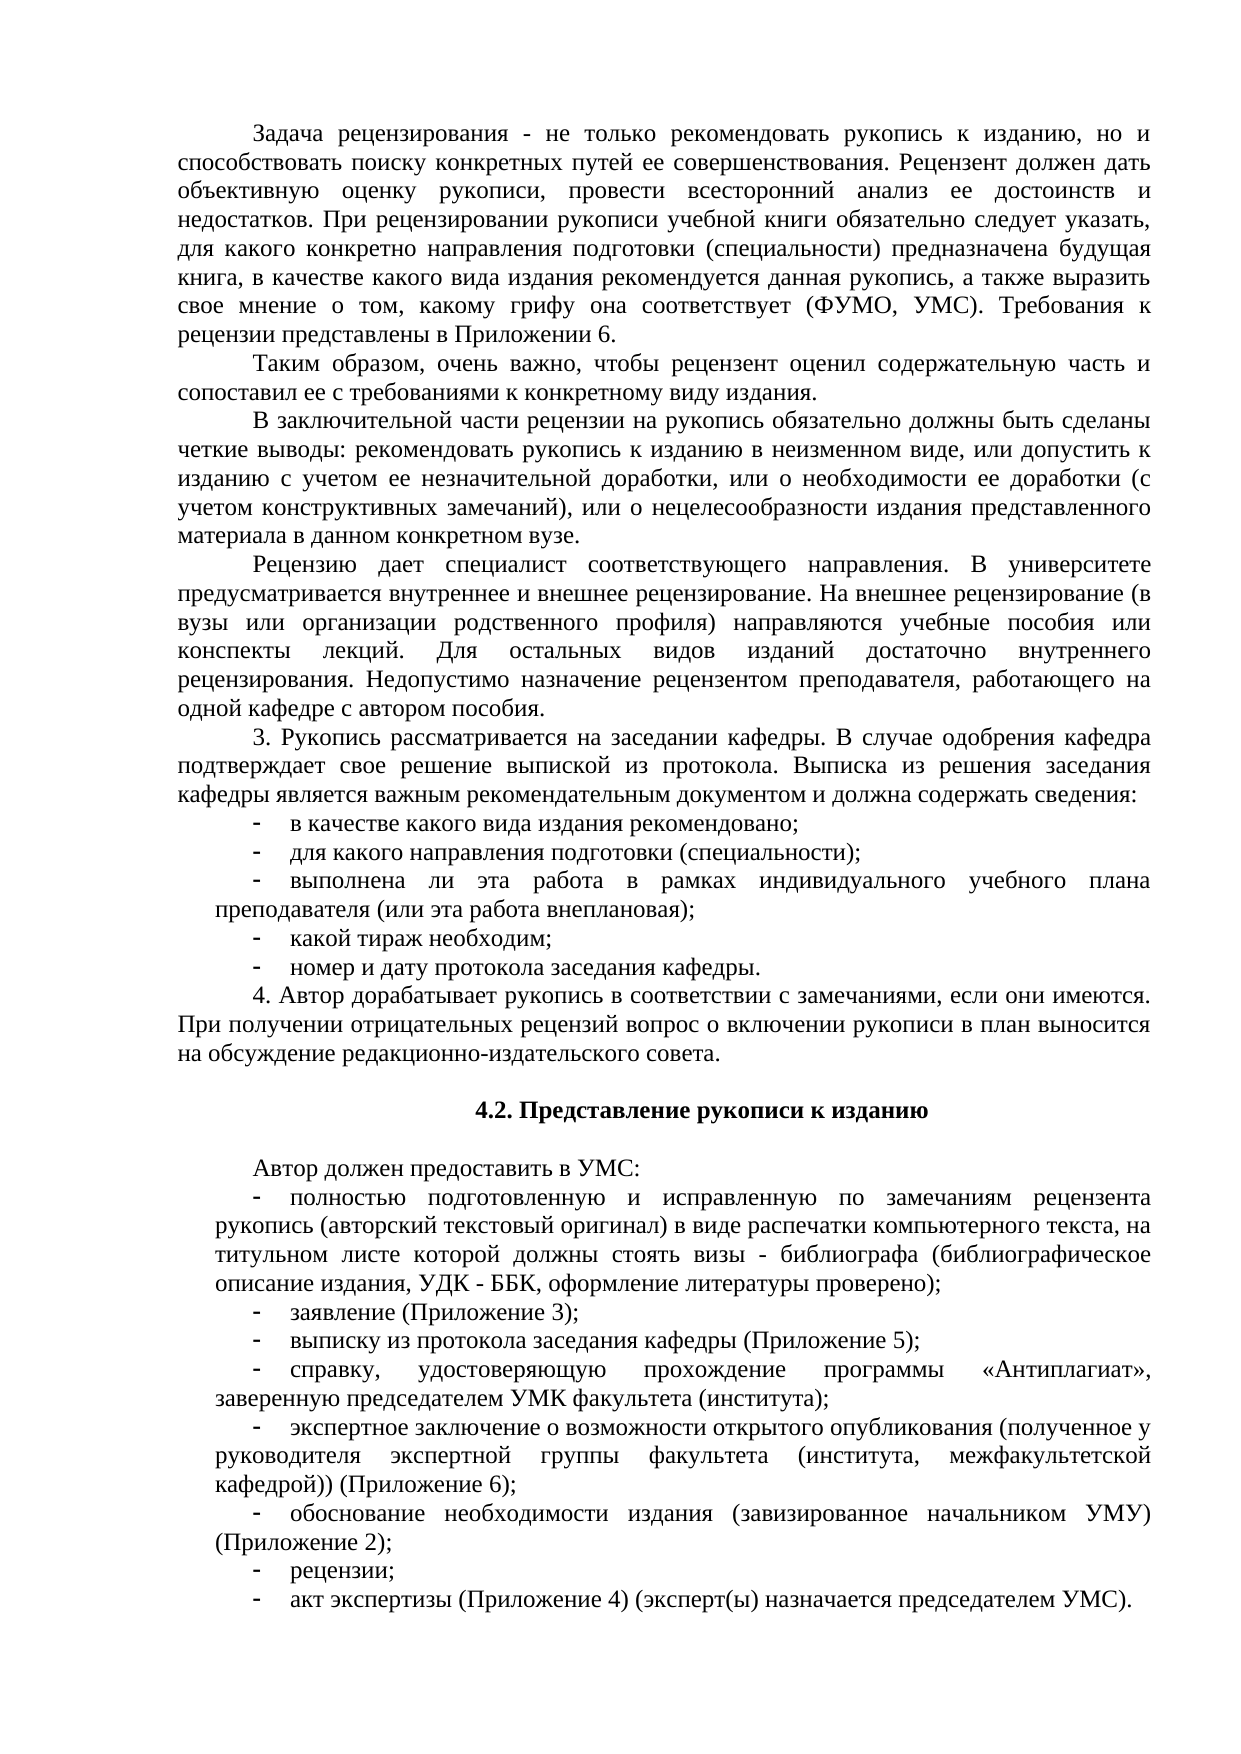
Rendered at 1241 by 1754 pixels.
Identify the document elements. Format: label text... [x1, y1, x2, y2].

text 3. Рукопись рассматривается на заседании кафедры. В случае одобрения кафедра подтверждает свое решение выпиской из протокола. Выписка из решения заседания кафедры является важным рекомендательным документом и должна содержать сведения: [177, 722, 1152, 808]
text Таким образом, очень важно, чтобы рецензент оценил содержательную часть и сопоставил ее с требованиями к конкретному виду издания. [177, 348, 1152, 406]
text Задача рецензирования - не только рекомендовать рукопись к изданию, но и способствовать поиску конкретных путей ее совершенствования. Рецензент должен дать объективную оценку рукописи, провести всесторонний анализ ее достоинств и недостатков. При рецензировании рукописи учебной книги обязательно следует указать, для какого конкретно направления подготовки (специальности) предназначена будущая книга, в качестве какого вида издания рекомендуется данная рукопись, а также выразить свое мнение о том, какому грифу она соответствует (ФУМО, УМС). Требования к рецензии представлены в Приложении 6. [177, 118, 1152, 348]
text Автор должен предоставить в УМС: [177, 1153, 1152, 1182]
list полностью подготовленную и исправленную по замечаниям рецензента рукопись (авторский текстовый оригинал) в виде распечатки компьютерного текста, на титульном листе которой должны стоять визы - библиографа (библиографическое описание издания, УДК - ББК, оформление литературы проверено); [215, 1182, 1152, 1297]
list выполнена ли эта работа в рамках индивидуального учебного плана преподавателя (или эта работа внеплановая); [215, 866, 1152, 923]
text 4. Автор дорабатывает рукопись в соответствии с замечаниями, если они имеются. При получении отрицательных рецензий вопрос о включении рукописи в план выносится на обсуждение редакционно-издательского совета. [177, 981, 1152, 1067]
list для какого направления подготовки (специальности); [215, 837, 1152, 866]
list выписку из протокола заседания кафедры (Приложение 5); [215, 1326, 1152, 1354]
list акт экспертизы (Приложение 4) (эксперт(ы) назначается председателем УМС). [215, 1584, 1152, 1613]
list обоснование необходимости издания (завизированное начальником УМУ) (Приложение 2); [215, 1498, 1152, 1556]
list экспертное заключение о возможности открытого опубликования (полученное у руководителя экспертной группы факультета (института, межфакультетской кафедрой)) (Приложение 6); [215, 1412, 1152, 1498]
text 4.2. Представление рукописи к изданию [177, 1096, 1152, 1124]
list номер и дату протокола заседания кафедры. [215, 952, 1152, 981]
list какой тираж необходим; [215, 923, 1152, 952]
text Рецензию дает специалист соответствующего направления. В университете предусматривается внутреннее и внешнее рецензирование. На внешнее рецензирование (в вузы или организации родственного профиля) направляются учебные пособия или конспекты лекций. Для остальных видов изданий достаточно внутреннего рецензирования. Недопустимо назначение рецензентом преподавателя, работающего на одной кафедре с автором пособия. [177, 549, 1152, 722]
list справку, удостоверяющую прохождение программы «Антиплагиат», заверенную председателем УМК факультета (института); [215, 1354, 1152, 1412]
list заявление (Приложение 3); [215, 1297, 1152, 1326]
list в качестве какого вида издания рекомендовано; [215, 808, 1152, 837]
text В заключительной части рецензии на рукопись обязательно должны быть сделаны четкие выводы: рекомендовать рукопись к изданию в неизменном виде, или допустить к изданию с учетом ее незначительной доработки, или о необходимости ее доработки (с учетом конструктивных замечаний), или о нецелесообразности издания представленного материала в данном конкретном вузе. [177, 406, 1152, 549]
list рецензии; [215, 1556, 1152, 1584]
